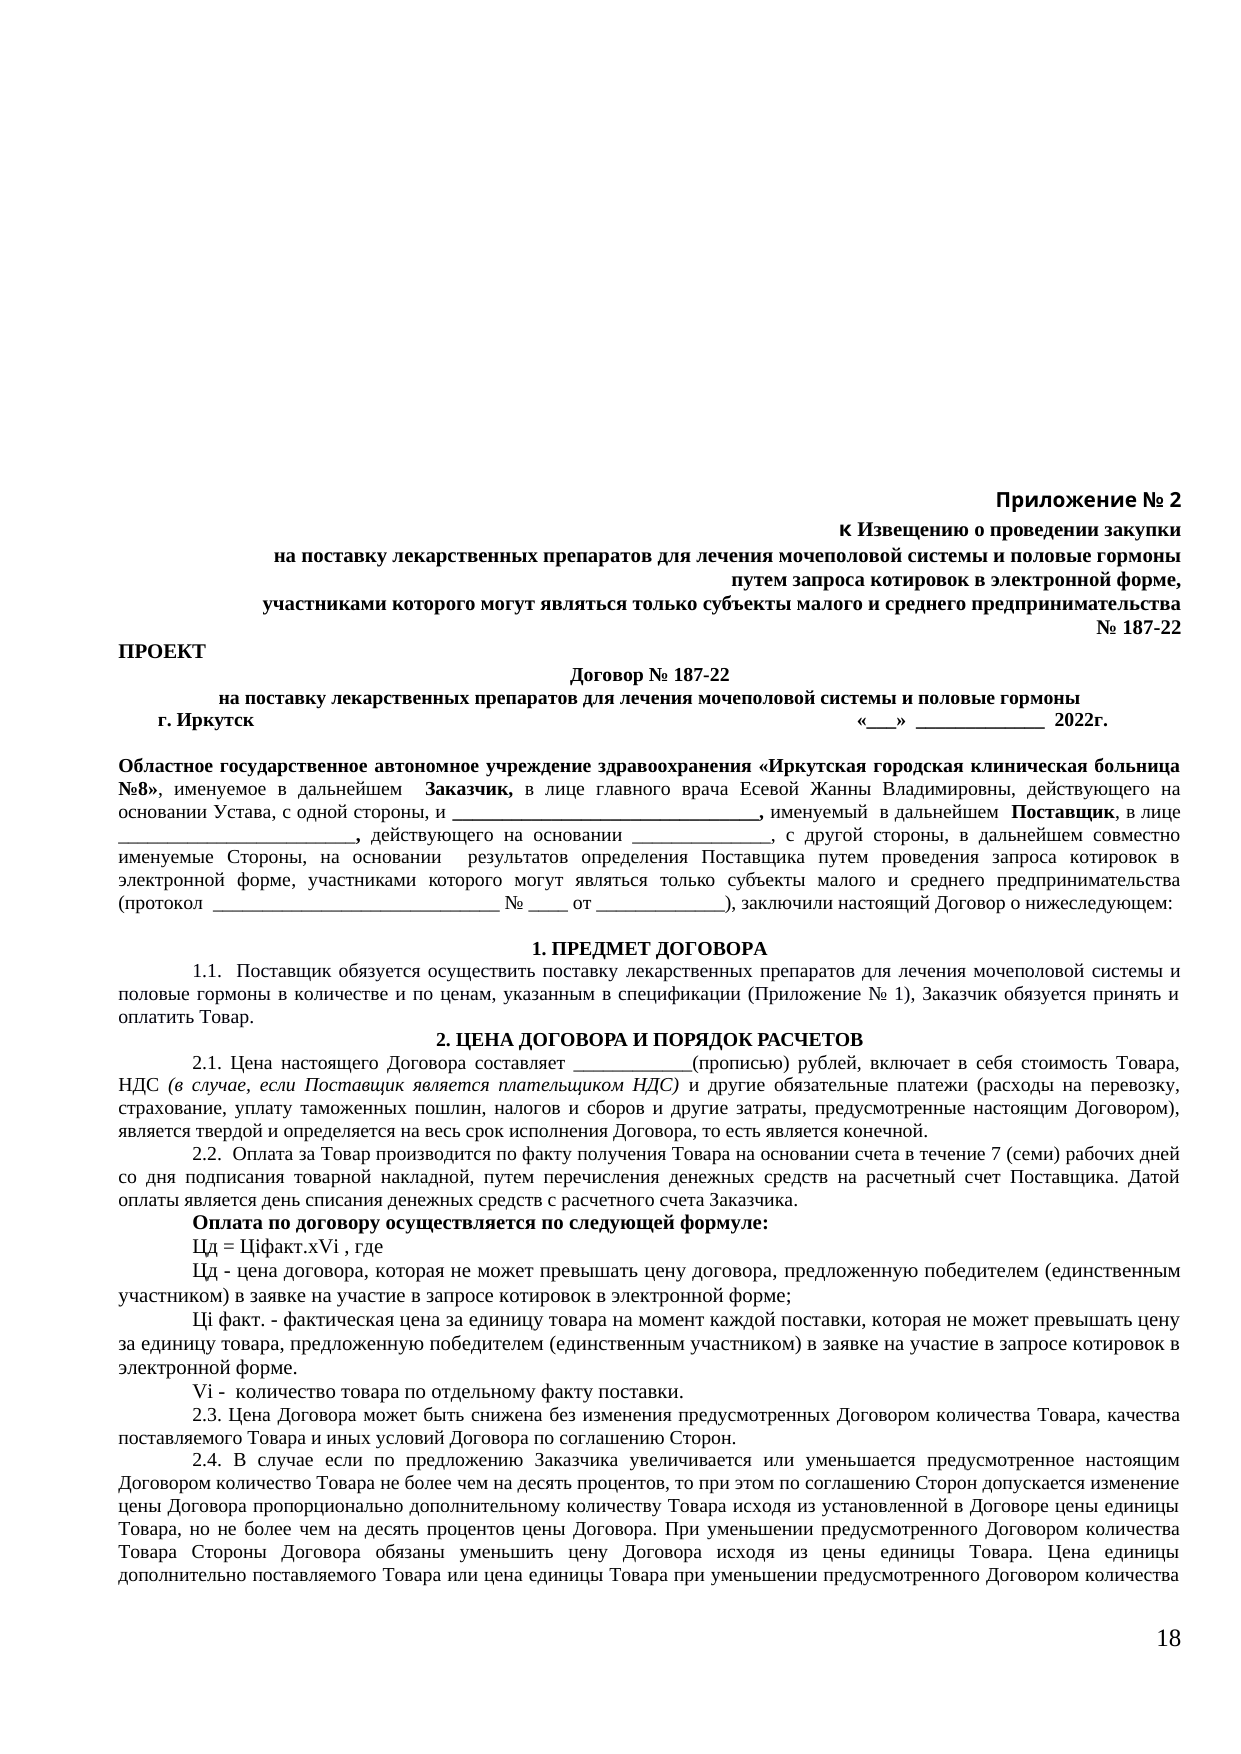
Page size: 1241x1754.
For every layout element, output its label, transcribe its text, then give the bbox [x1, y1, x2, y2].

text г. Иркутск «___» _____________ 2022г. [118, 708, 1181, 731]
text ПРОЕКТ [118, 639, 1181, 663]
text на поставку лекарственных препаратов для лечения мочеполовой системы и половые гормоны [118, 686, 1181, 708]
text Цi факт. - фактическая цена за единицу товара на момент каждой поставки, которая не может превышать цену за единицу товара, предложенную победителем (единственным участником) в заявке на участие в запросе котировок в электронной форме. [118, 1307, 1181, 1379]
text Vi - количество товара по отдельному факту поставки. [118, 1379, 1181, 1403]
text Областное государственное автономное учреждение здравоохранения «Иркутская городская клиническая больница №8», именуемое в дальнейшем Заказчик, в лице главного врача Есевой Жанны Владимировны, действующего на основании Устава, с одной стороны, и _______________________________, именуемый в дальнейшем Поставщик, в лице ________________________, действующего на основании ______________, с другой стороны, в дальнейшем совместно именуемые Стороны, на основании результатов определения Поставщика путем проведения запроса котировок в электронной форме, участниками которого могут являться только субъекты малого и среднего предпринимательства (протокол _____________________________ № ____ от _____________), заключили настоящий Договор о нижеследующем: [118, 754, 1181, 914]
list ПРЕДМЕТ ДОГОВОРА [118, 937, 1181, 959]
text участниками которого могут являться только субъекты малого и среднего предпринимательства [118, 591, 1181, 615]
title Договор № 187-22 [118, 663, 1181, 686]
text Цд - цена договора, которая не может превышать цену договора, предложенную победителем (единственным участником) в заявке на участие в запросе котировок в электронной форме; [118, 1258, 1181, 1307]
text 2.1. Цена настоящего Договора составляет ____________(прописью) рублей, включает в себя стоимость Товара, НДС (в случае, если Поставщик является плательщиком НДС) и другие обязательные платежи (расходы на перевозку, страхование, уплату таможенных пошлин, налогов и сборов и другие затраты, предусмотренные настоящим Договором), является твердой и определяется на весь срок исполнения Договора, то есть является конечной. [118, 1051, 1181, 1142]
text 2.2. Оплата за Товар производится по факту получения Товара на основании счета в течение 7 (семи) рабочих дней со дня подписания товарной накладной, путем перечисления денежных средств на расчетный счет Поставщика. Датой оплаты является день списания денежных средств с расчетного счета Заказчика. [118, 1142, 1181, 1210]
text Приложение № 2 [118, 486, 1181, 514]
list Поставщик обязуется осуществить поставку лекарственных препаратов для лечения мочеполовой системы и половые гормоны в количестве и по ценам, указанным в спецификации (Приложение № 1), Заказчик обязуется принять и оплатить Товар. [118, 959, 1181, 1028]
text к Извещению о проведении закупки [118, 514, 1181, 542]
text Цд = Цiфакт.хVi , где [118, 1234, 1181, 1258]
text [118, 1448, 1181, 1585]
subtitle ЦЕНА ДОГОВОРА И ПОРЯДОК РАСЧЕТОВ [118, 1028, 1181, 1051]
text на поставку лекарственных препаратов для лечения мочеполовой системы и половые гормоны [118, 542, 1181, 567]
text путем запроса котировок в электронной форме, [118, 567, 1181, 591]
text Оплата по договору осуществляется по следующей формуле: [118, 1210, 1181, 1234]
text № 187-22 [118, 615, 1181, 639]
text 2.3. Цена Договора может быть снижена без изменения предусмотренных Договором количества Товара, качества поставляемого Товара и иных условий Договора по соглашению Сторон. [118, 1403, 1181, 1448]
